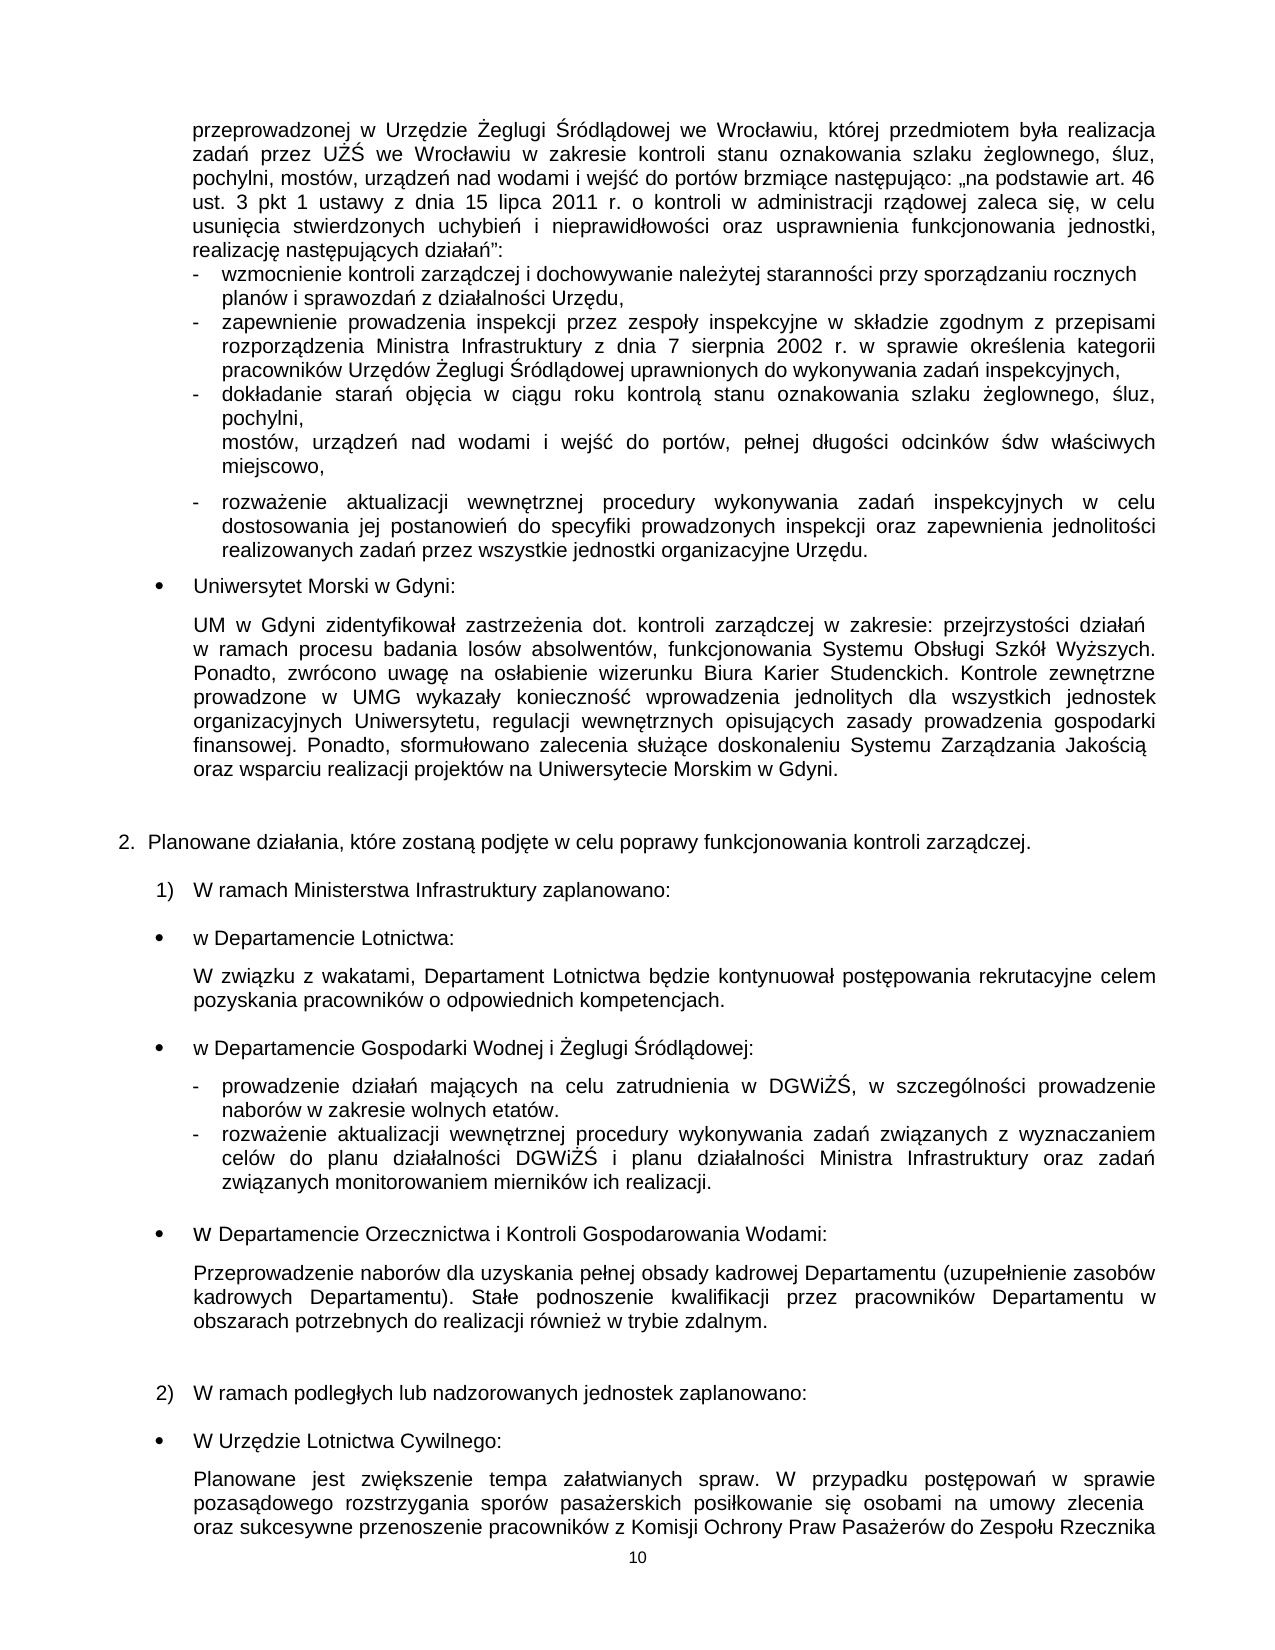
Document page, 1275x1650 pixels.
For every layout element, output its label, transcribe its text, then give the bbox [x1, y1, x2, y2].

list W Urzędzie Lotnictwa Cywilnego: [156, 1429, 1157, 1453]
text - dokładanie starań objęcia w ciągu roku kontrolą stanu oznakowania szlaku żeglownego, śluz, pochylni, [192, 382, 1157, 429]
text mostów, urządzeń nad wodami i wejść do portów, pełnej długości odcinków śdw właściwych miejscowo, [222, 429, 1157, 477]
list W ramach podległych lub nadzorowanych jednostek zaplanowano: [156, 1381, 1157, 1405]
list w Departamencie Orzecznictwa i Kontroli Gospodarowania Wodami: [156, 1218, 1157, 1247]
list Planowane działania, które zostaną podjęte w celu poprawy funkcjonowania kontroli zarządczej. [118, 829, 1157, 853]
text - wzmocnienie kontroli zarządczej i dochowywanie należytej staranności przy sporządzaniu rocznych [192, 262, 1157, 286]
text planów i sprawozdań z działalności Urzędu, [222, 286, 1157, 310]
text - zapewnienie prowadzenia inspekcji przez zespoły inspekcyjne w składzie zgodnym z przepisami rozporządzenia Ministra Infrastruktury z dnia 7 sierpnia 2002 r. w sprawie określenia kategorii pracowników Urzędów Żeglugi Śródlądowej uprawnionych do wykonywania zadań inspekcyjnych, [192, 310, 1157, 382]
text - rozważenie aktualizacji wewnętrznej procedury wykonywania zadań inspekcyjnych w celu dostosowania jej postanowień do specyfiki prowadzonych inspekcji oraz zapewnienia jednolitości realizowanych zadań przez wszystkie jednostki organizacyjne Urzędu. [192, 490, 1157, 562]
list w Departamencie Gospodarki Wodnej i Żeglugi Śródlądowej: [156, 1036, 1157, 1060]
list W ramach Ministerstwa Infrastruktury zaplanowano: [156, 877, 1157, 901]
list Przeprowadzenie naborów dla uzyskania pełnej obsady kadrowej Departamentu (uzupełnienie zasobów kadrowych Departamentu). Stałe podnoszenie kwalifikacji przez pracowników Departamentu w obszarach potrzebnych do realizacji również w trybie zdalnym. [193, 1261, 1157, 1333]
list - prowadzenie działań mających na celu zatrudnienia w DGWiŻŚ, w szczególności prowadzenie naborów w zakresie wolnych etatów. [192, 1074, 1157, 1122]
list Uniwersytet Morski w Gdyni: [156, 574, 1157, 598]
list UM w Gdyni zidentyfikował zastrzeżenia dot. kontroli zarządczej w zakresie: przejrzystości działań w ramach procesu badania losów absolwentów, funkcjonowania Systemu Obsługi Szkół Wyższych. Ponadto, zwrócono uwagę na osłabienie wizerunku Biura Karier Studenckich. Kontrole zewnętrzne prowadzone w UMG wykazały konieczność wprowadzenia jednolitych dla wszystkich jednostek organizacyjnych Uniwersytetu, regulacji wewnętrznych opisujących zasady prowadzenia gospodarki finansowej. Ponadto, sformułowano zalecenia służące doskonaleniu Systemu Zarządzania Jakością oraz wsparciu realizacji projektów na Uniwersytecie Morskim w Gdyni. [193, 613, 1157, 781]
text przeprowadzonej w Urzędzie Żeglugi Śródlądowej we Wrocławiu, której przedmiotem była realizacja zadań przez UŻŚ we Wrocławiu w zakresie kontroli stanu oznakowania szlaku żeglownego, śluz, pochylni, mostów, urządzeń nad wodami i wejść do portów brzmiące następująco: „na podstawie art. 46 ust. 3 pkt 1 ustawy z dnia 15 lipca 2011 r. o kontroli w administracji rządowej zaleca się, w celu usunięcia stwierdzonych uchybień i nieprawidłowości oraz usprawnienia funkcjonowania jednostki, realizację następujących działań”: [192, 118, 1157, 262]
list w Departamencie Lotnictwa: [156, 925, 1157, 949]
list W związku z wakatami, Departament Lotnictwa będzie kontynuował postępowania rekrutacyjne celem pozyskania pracowników o odpowiednich kompetencjach. [193, 964, 1157, 1012]
list - rozważenie aktualizacji wewnętrznej procedury wykonywania zadań związanych z wyznaczaniem celów do planu działalności DGWiŻŚ i planu działalności Ministra Infrastruktury oraz zadań związanych monitorowaniem mierników ich realizacji. [192, 1122, 1157, 1194]
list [193, 1467, 1157, 1539]
